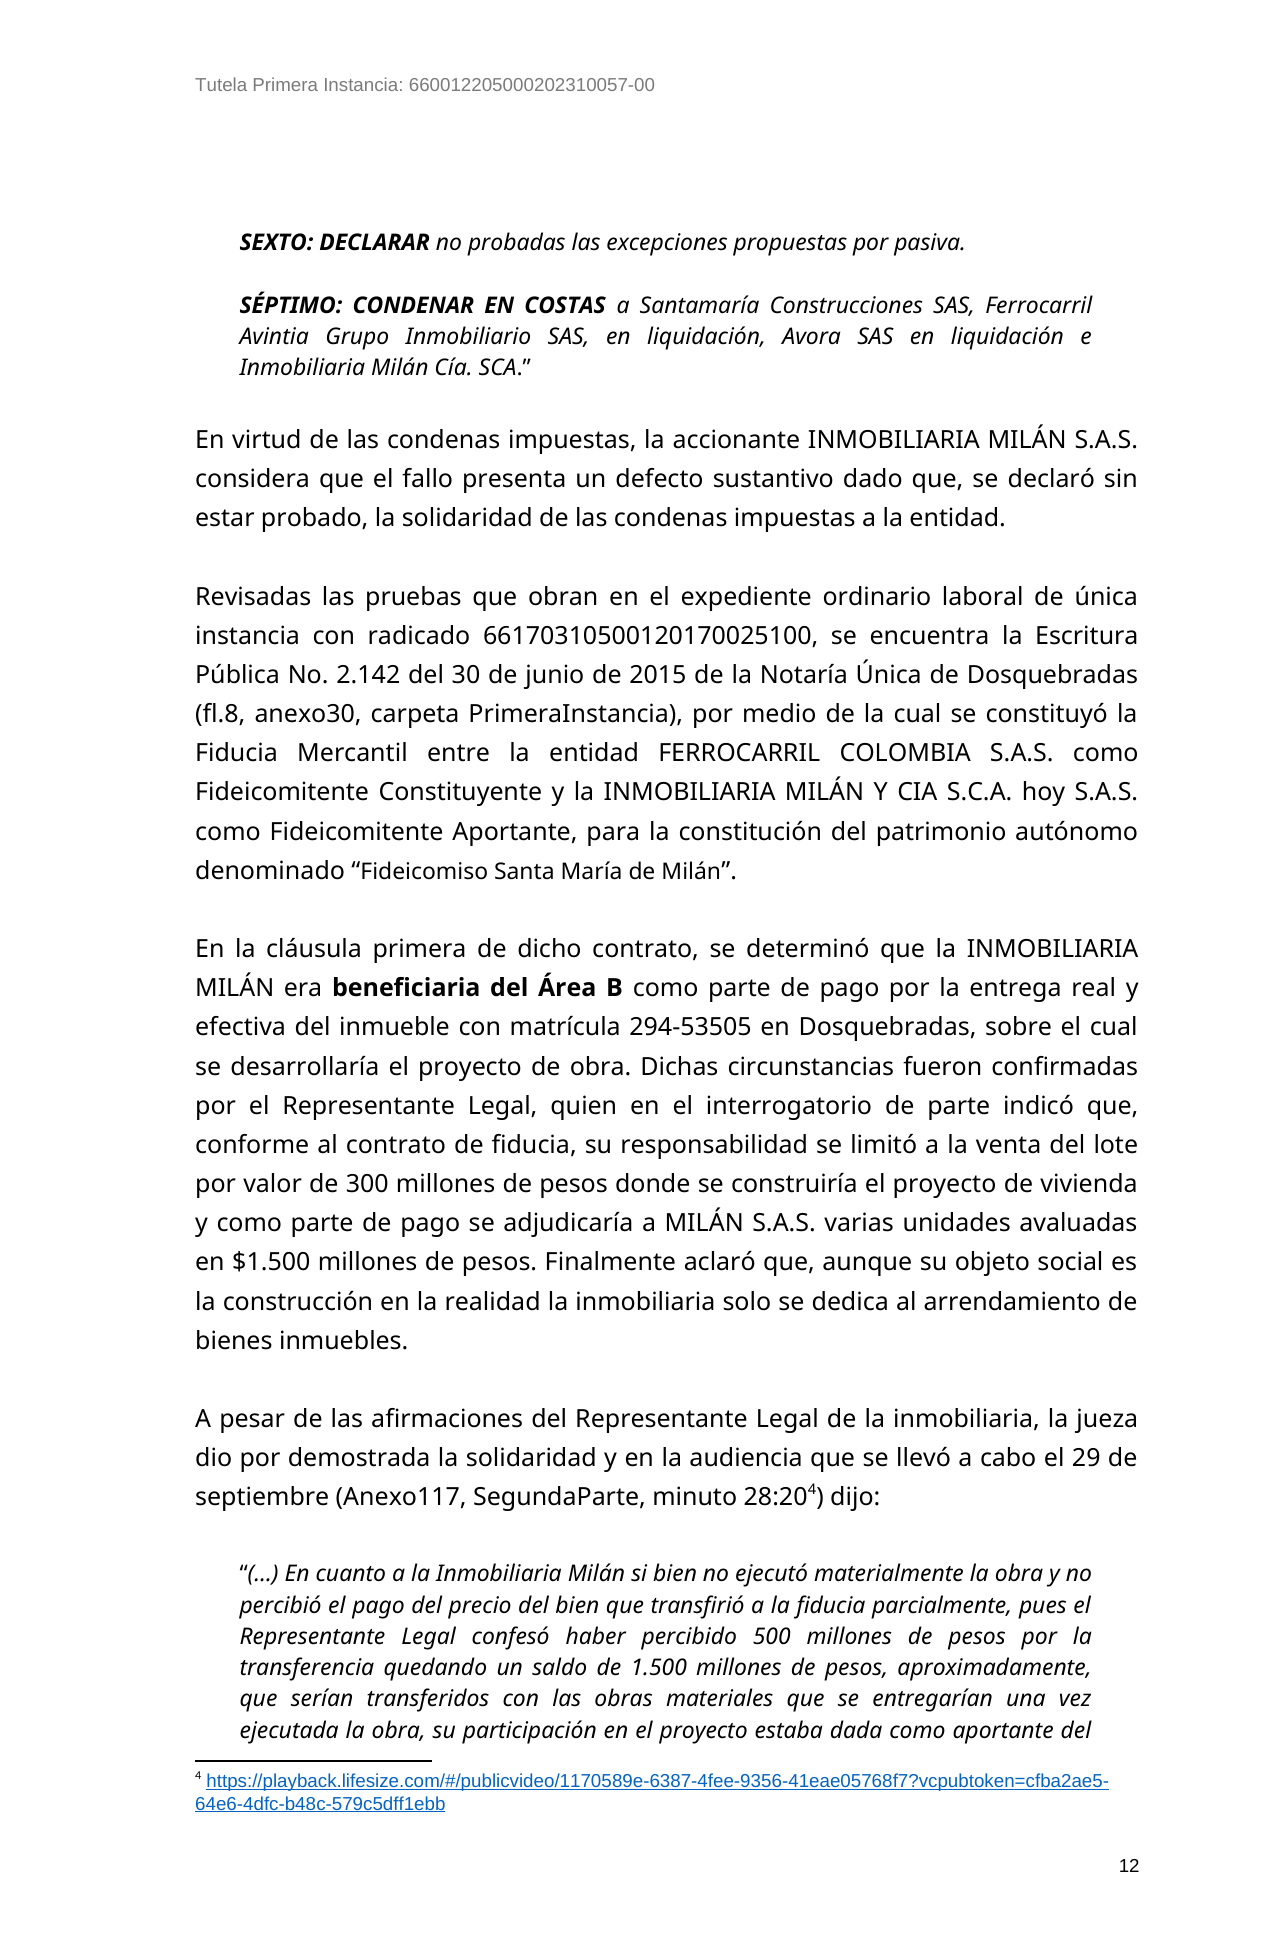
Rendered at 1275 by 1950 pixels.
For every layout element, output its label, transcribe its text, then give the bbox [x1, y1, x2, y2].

text SÉPTIMO: CONDENAR EN COSTAS a Santamaría Construcciones SAS, Ferrocarril Avintia Grupo Inmobiliario SAS, en liquidación, Avora SAS en liquidación e Inmobiliaria Milán Cía. SCA.” [239, 289, 1095, 382]
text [239, 1557, 1095, 1745]
text SEXTO: DECLARAR no probadas las excepciones propuestas por pasiva. [239, 226, 1095, 257]
text A pesar de las afirmaciones del Representante Legal de la inmobiliaria, la jueza dio por demostrada la solidaridad y en la audiencia que se llevó a cabo el 29 de septiembre (Anexo117, SegundaParte, minuto 28:20) dijo: [195, 1401, 1139, 1513]
text En virtud de las condenas impuestas, la accionante INMOBILIARIA MILÁN S.A.S. considera que el fallo presenta un defecto sustantivo dado que, se declaró sin estar probado, la solidaridad de las condenas impuestas a la entidad. [195, 422, 1139, 534]
text En la cláusula primera de dicho contrato, se determinó que la INMOBILIARIA MILÁN era beneficiaria del Área B como parte de pago por la entrega real y efectiva del inmueble con matrícula 294-53505 en Dosquebradas, sobre el cual se desarrollaría el proyecto de obra. Dichas circunstancias fueron confirmadas por el Representante Legal, quien en el interrogatorio de parte indicó que, conforme al contrato de fiducia, su responsabilidad se limitó a la venta del lote por valor de 300 millones de pesos donde se construiría el proyecto de vivienda y como parte de pago se adjudicaría a MILÁN S.A.S. varias unidades avaluadas en $1.500 millones de pesos. Finalmente aclaró que, aunque su objeto social es la construcción en la realidad la inmobiliaria solo se dedica al arrendamiento de bienes inmuebles. [195, 931, 1139, 1356]
text Revisadas las pruebas que obran en el expediente ordinario laboral de única instancia con radicado 66170310500120170025100, se encuentra la Escritura Pública No. 2.142 del 30 de junio de 2015 de la Notaría Única de Dosquebradas (fl.8, anexo30, carpeta PrimeraInstancia), por medio de la cual se constituyó la Fiducia Mercantil entre la entidad FERROCARRIL COLOMBIA S.A.S. como Fideicomitente Constituyente y la INMOBILIARIA MILÁN Y CIA S.C.A. hoy S.A.S. como Fideicomitente Aportante, para la constitución del patrimonio autónomo denominado “Fideicomiso Santa María de Milán”. [195, 578, 1139, 886]
